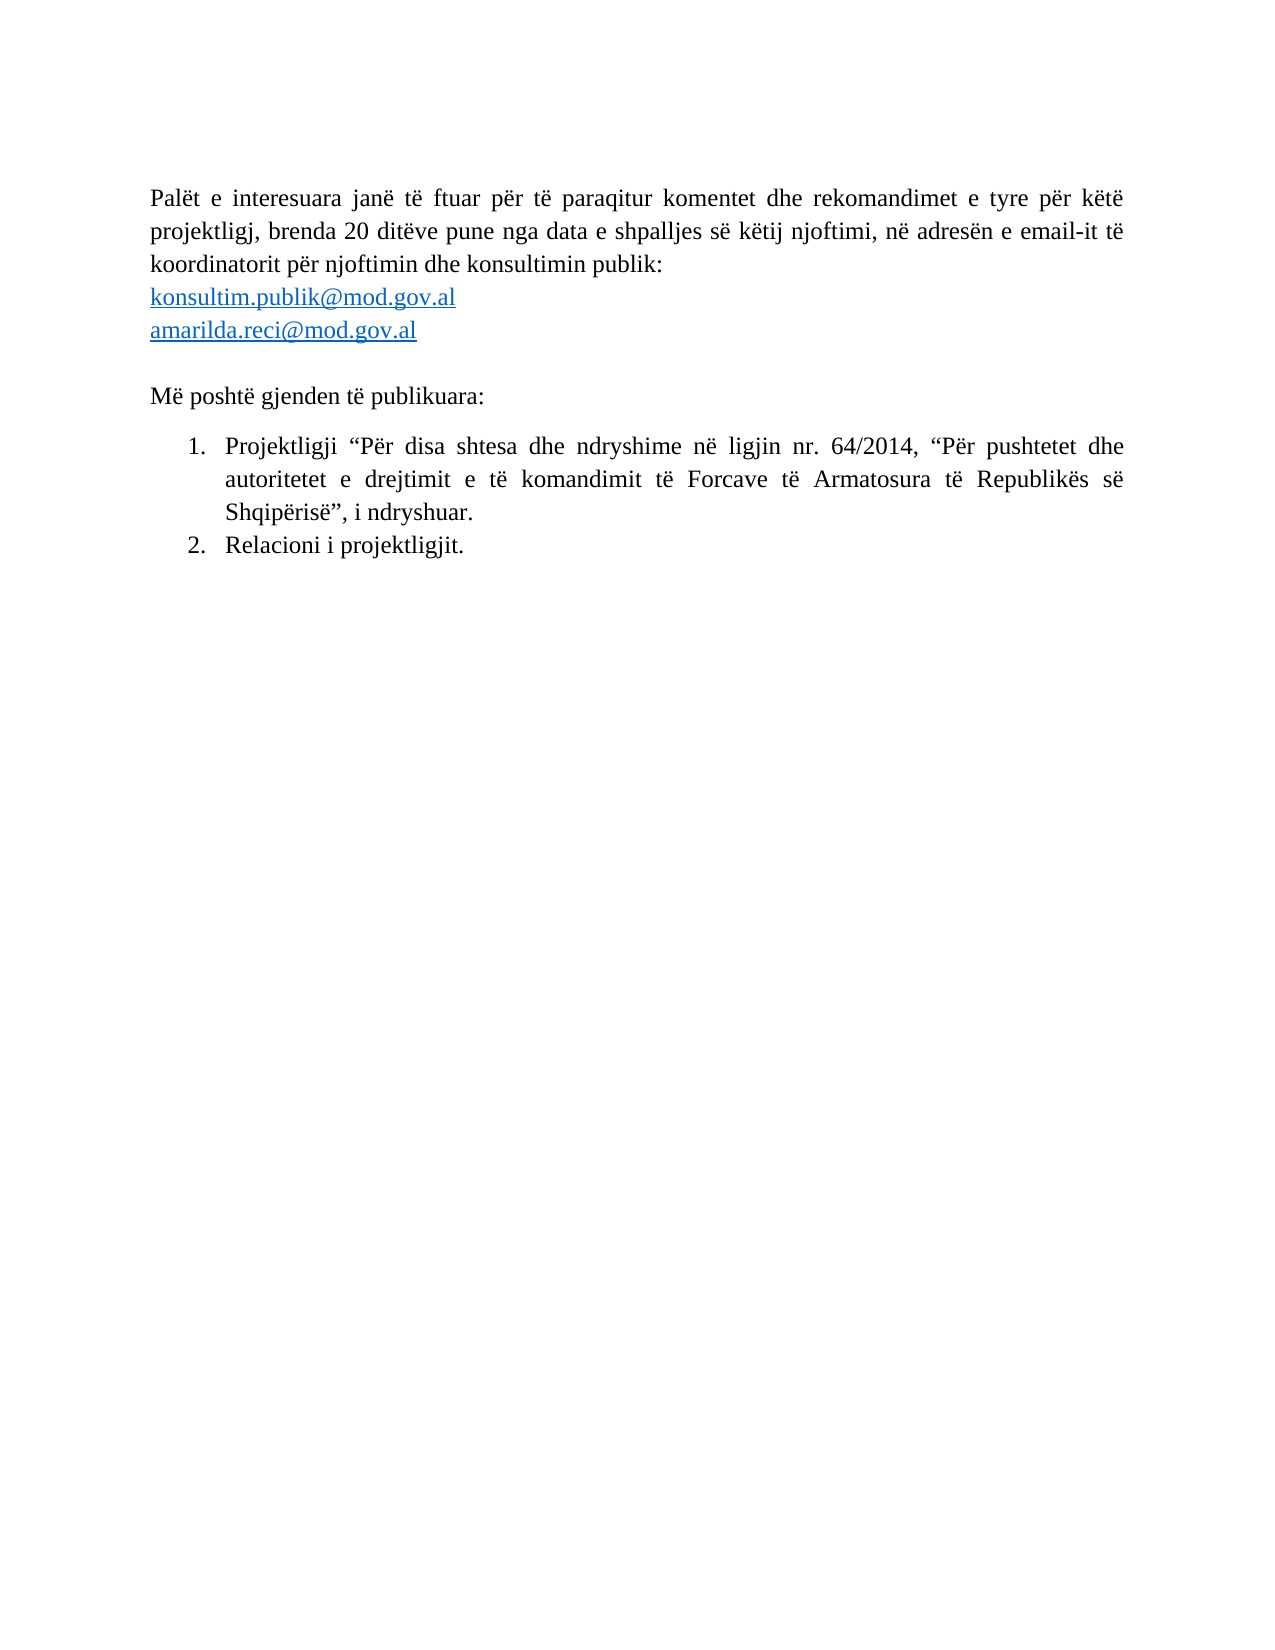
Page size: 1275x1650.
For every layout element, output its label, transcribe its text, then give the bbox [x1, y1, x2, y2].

text konsultim.publik@mod.gov.al [150, 282, 1125, 311]
text amarilda.reci@mod.gov.al [150, 315, 1125, 344]
list Relacioni i projektligjit. [187, 530, 1125, 559]
text Palët e interesuara janë të ftuar për të paraqitur komentet dhe rekomandimet e tyre për këtë projektligj, brenda 20 ditëve pune nga data e shpalljes së këtij njoftimi, në adresën e email-it të koordinatorit për njoftimin dhe konsultimin publik: [150, 183, 1125, 278]
list Projektligji “Për disa shtesa dhe ndryshime në ligjin nr. 64/2014, “Për pushtetet dhe autoritetet e drejtimit e të komandimit të Forcave të Armatosura të Republikës së Shqipërisë”, i ndryshuar. [187, 431, 1125, 526]
text Më poshtë gjenden të publikuara: [150, 381, 1125, 410]
